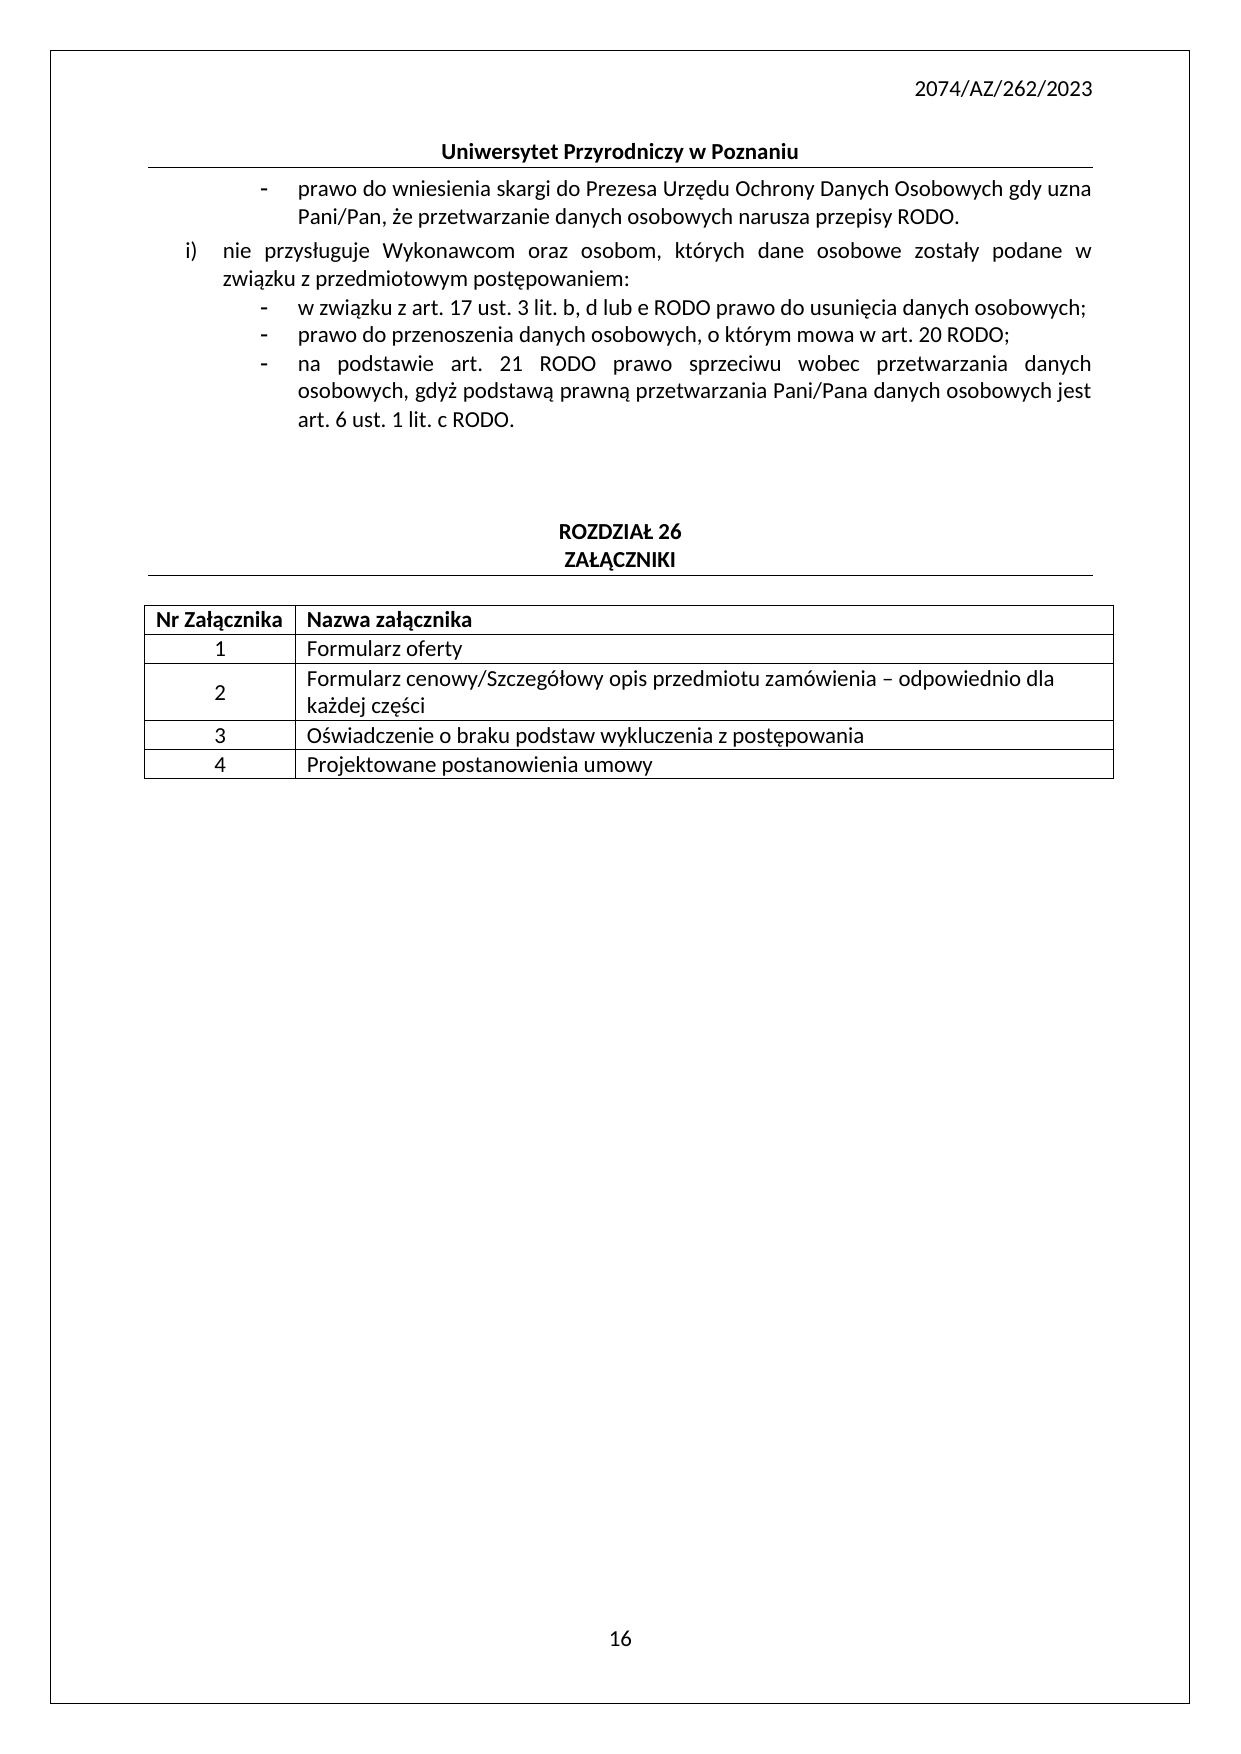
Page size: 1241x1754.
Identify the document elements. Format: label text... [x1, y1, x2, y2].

list nie przysługuje Wykonawcom oraz osobom, których dane osobowe zostały podane w związku z przedmiotowym postępowaniem: [185, 237, 1093, 293]
table_cell Oświadczenie o braku podstaw wykluczenia z postępowania [296, 721, 1113, 749]
text ZAŁĄCZNIKI [148, 545, 1093, 575]
list na podstawie art. 21 RODO prawo sprzeciwu wobec przetwarzania danych osobowych, gdyż podstawą prawną przetwarzania Pani/Pana danych osobowych jest art. 6 ust. 1 lit. c RODO. [260, 349, 1093, 433]
table_cell 3 [145, 721, 295, 749]
list w związku z art. 17 ust. 3 lit. b, d lub e RODO prawo do usunięcia danych osobowych; [260, 293, 1093, 321]
list prawo do wniesienia skargi do Prezesa Urzędu Ochrony Danych Osobowych gdy uzna Pani/Pan, że przetwarzanie danych osobowych narusza przepisy RODO. [260, 174, 1093, 230]
table_header Nazwa załącznika [296, 606, 1113, 633]
list prawo do przenoszenia danych osobowych, o którym mowa w art. 20 RODO; [260, 321, 1093, 349]
table_cell Projektowane postanowienia umowy [296, 750, 1113, 778]
table_header Nr Załącznika [145, 606, 295, 633]
text ROZDZIAŁ 26 [148, 517, 1093, 545]
table_cell 1 [145, 635, 295, 663]
table_cell Formularz oferty [296, 635, 1113, 663]
table_cell 4 [145, 750, 295, 778]
table_cell 2 [145, 664, 295, 720]
table_cell Formularz cenowy/Szczegółowy opis przedmiotu zamówienia – odpowiednio dla każdej części [296, 664, 1113, 720]
